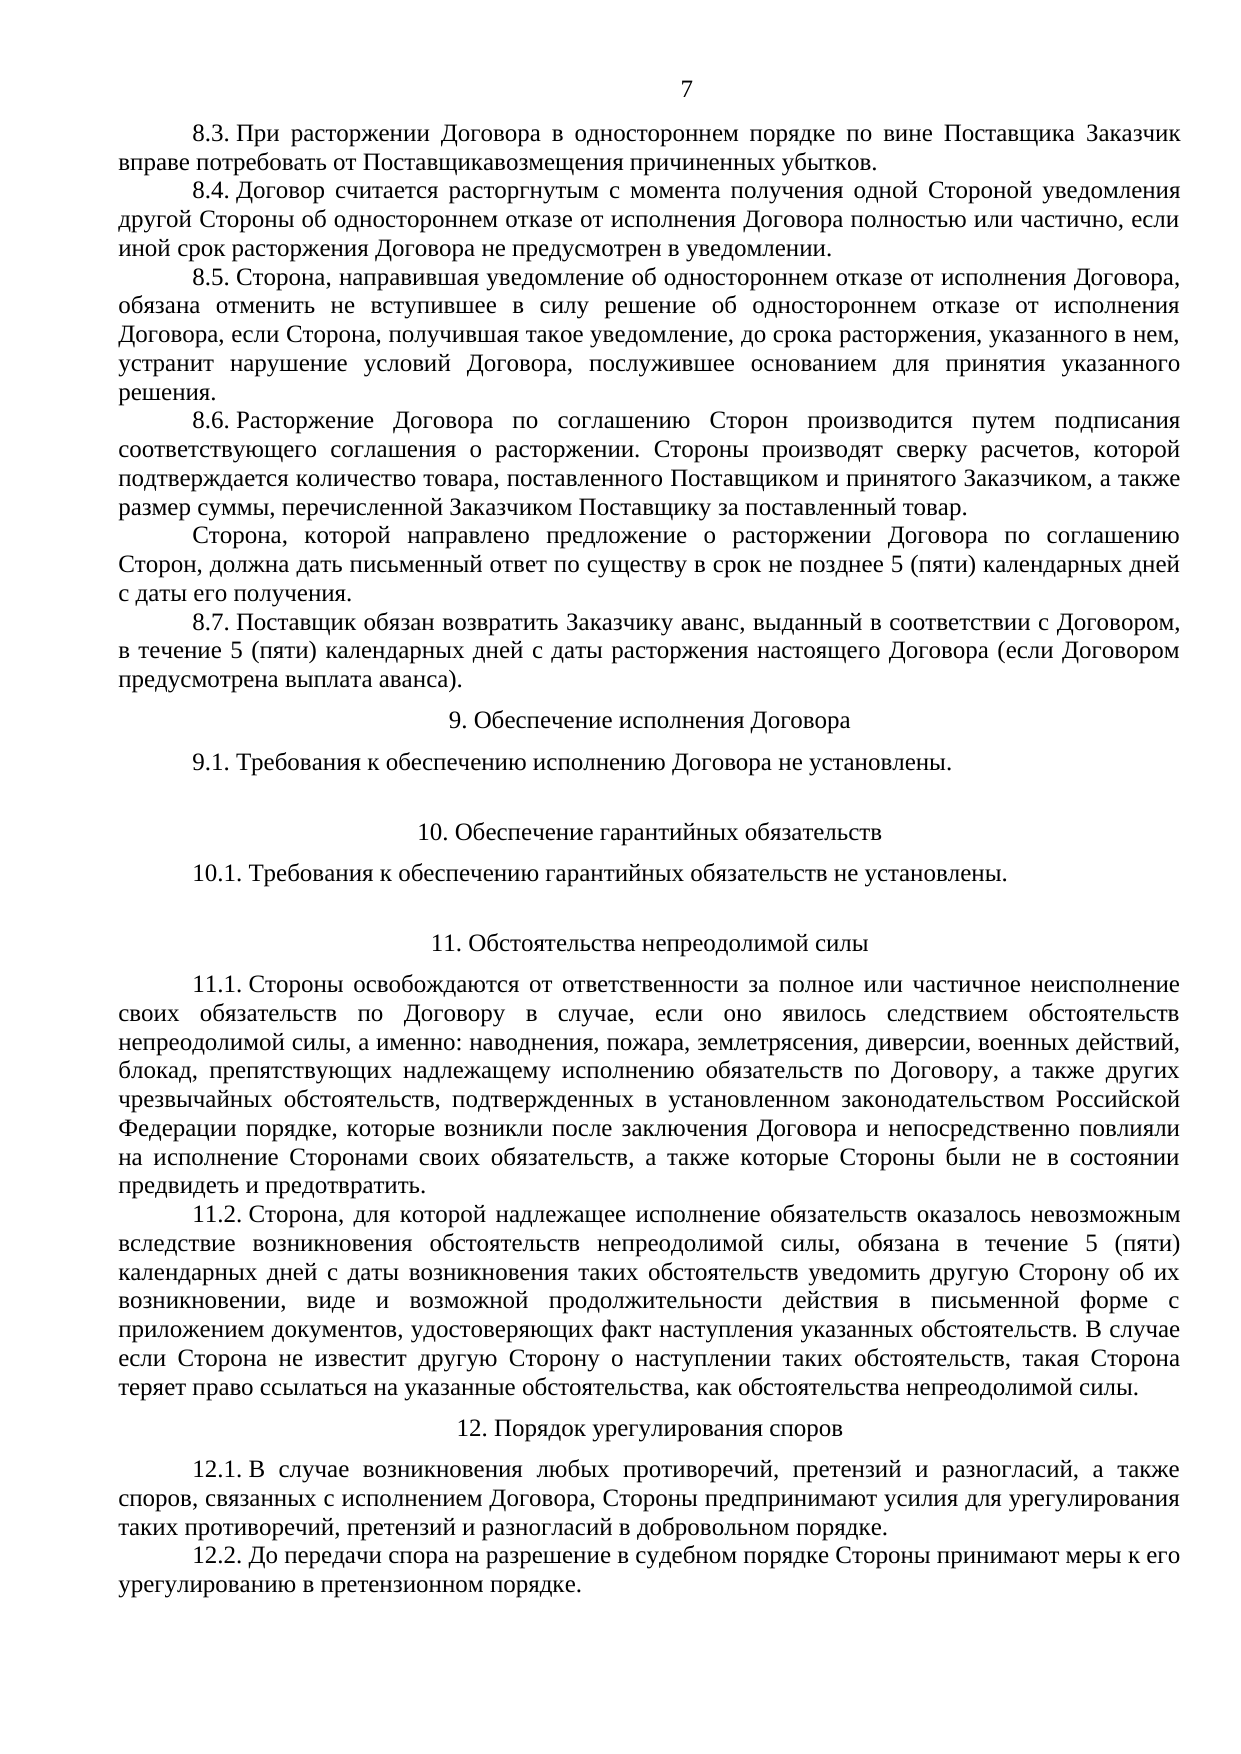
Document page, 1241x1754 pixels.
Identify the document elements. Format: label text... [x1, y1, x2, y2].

text Порядок урегулирования споров [118, 1413, 1181, 1442]
text Сторона, для которой надлежащее исполнение обязательств оказалось невозможным вследствие возникновения обстоятельств непреодолимой силы, обязана в течение 5 (пяти) календарных дней с даты возникновения таких обстоятельств уведомить другую Сторону об их возникновении, виде и возможной продолжительности действия в письменной форме с приложением документов, удостоверяющих факт наступления указанных обстоятельств. В случае если Сторона не известит другую Сторону о наступлении таких обстоятельств, такая Сторона теряет право ссылаться на указанные обстоятельства, как обстоятельства непреодолимой силы. [118, 1199, 1181, 1401]
text Стороны освобождаются от ответственности за полное или частичное неисполнение своих обязательств по Договору в случае, если оно явилось следствием обстоятельств непреодолимой силы, а именно: наводнения, пожара, землетрясения, диверсии, военных действий, блокад, препятствующих надлежащему исполнению обязательств по Договору, а также других чрезвычайных обстоятельств, подтвержденных в установленном законодательством Российской Федерации порядке, которые возникли после заключения Договора и непосредственно повлияли на исполнение Сторонами своих обязательств, а также которые Стороны были не в состоянии предвидеть и предотвратить. [118, 969, 1181, 1199]
text До передачи спора на разрешение в судебном порядке Стороны принимают меры к его урегулированию в претензионном порядке. [118, 1541, 1181, 1598]
text Сторона, направившая уведомление об одностороннем отказе от исполнения Договора, обязана отменить не вступившее в силу решение об одностороннем отказе от исполнения Договора, если Сторона, получившая такое уведомление, до срока расторжения, указанного в нем, устранит нарушение условий Договора, послужившее основанием для принятия указанного решения. [118, 262, 1181, 406]
text Обеспечение исполнения Договора [118, 706, 1181, 734]
text Обстоятельства непреодолимой силы [118, 928, 1181, 957]
text В случае возникновения любых противоречий, претензий и разногласий, а также споров, связанных с исполнением Договора, Стороны предпринимают усилия для урегулирования таких противоречий, претензий и разногласий в добровольном порядке. [118, 1454, 1181, 1541]
text 9.1. Требования к обеспечению исполнению Договора не установлены. [118, 747, 1181, 776]
text Поставщик обязан возвратить Заказчику аванс, выданный в соответствии с Договором, в течение 5 (пяти) календарных дней с даты расторжения настоящего Договора (если Договором предусмотрена выплата аванса). [118, 607, 1181, 693]
text При расторжении Договора в одностороннем порядке по вине Поставщика Заказчик вправе потребовать от Поставщика возмещения причиненных убытков. [118, 118, 1181, 176]
text Договор считается расторгнутым с момента получения одной Стороной уведомления другой Стороны об одностороннем отказе от исполнения Договора полностью или частично, если иной срок расторжения Договора не предусмотрен в уведомлении. [118, 176, 1181, 262]
text Обеспечение гарантийных обязательств [118, 817, 1181, 846]
text Расторжение Договора по соглашению Сторон производится путем подписания соответствующего соглашения о расторжении. Стороны производят сверку расчетов, которой подтверждается количество товара, поставленного Поставщиком и принятого Заказчиком, а также размер суммы, перечисленной Заказчиком Поставщику за поставленный товар. [118, 406, 1181, 521]
text Сторона, которой направлено предложение о расторжении Договора по соглашению Сторон, должна дать письменный ответ по существу в срок не позднее 5 (пяти) календарных дней с даты его получения. [118, 521, 1181, 607]
text 10.1. Требования к обеспечению гарантийных обязательств не установлены. [118, 858, 1181, 887]
